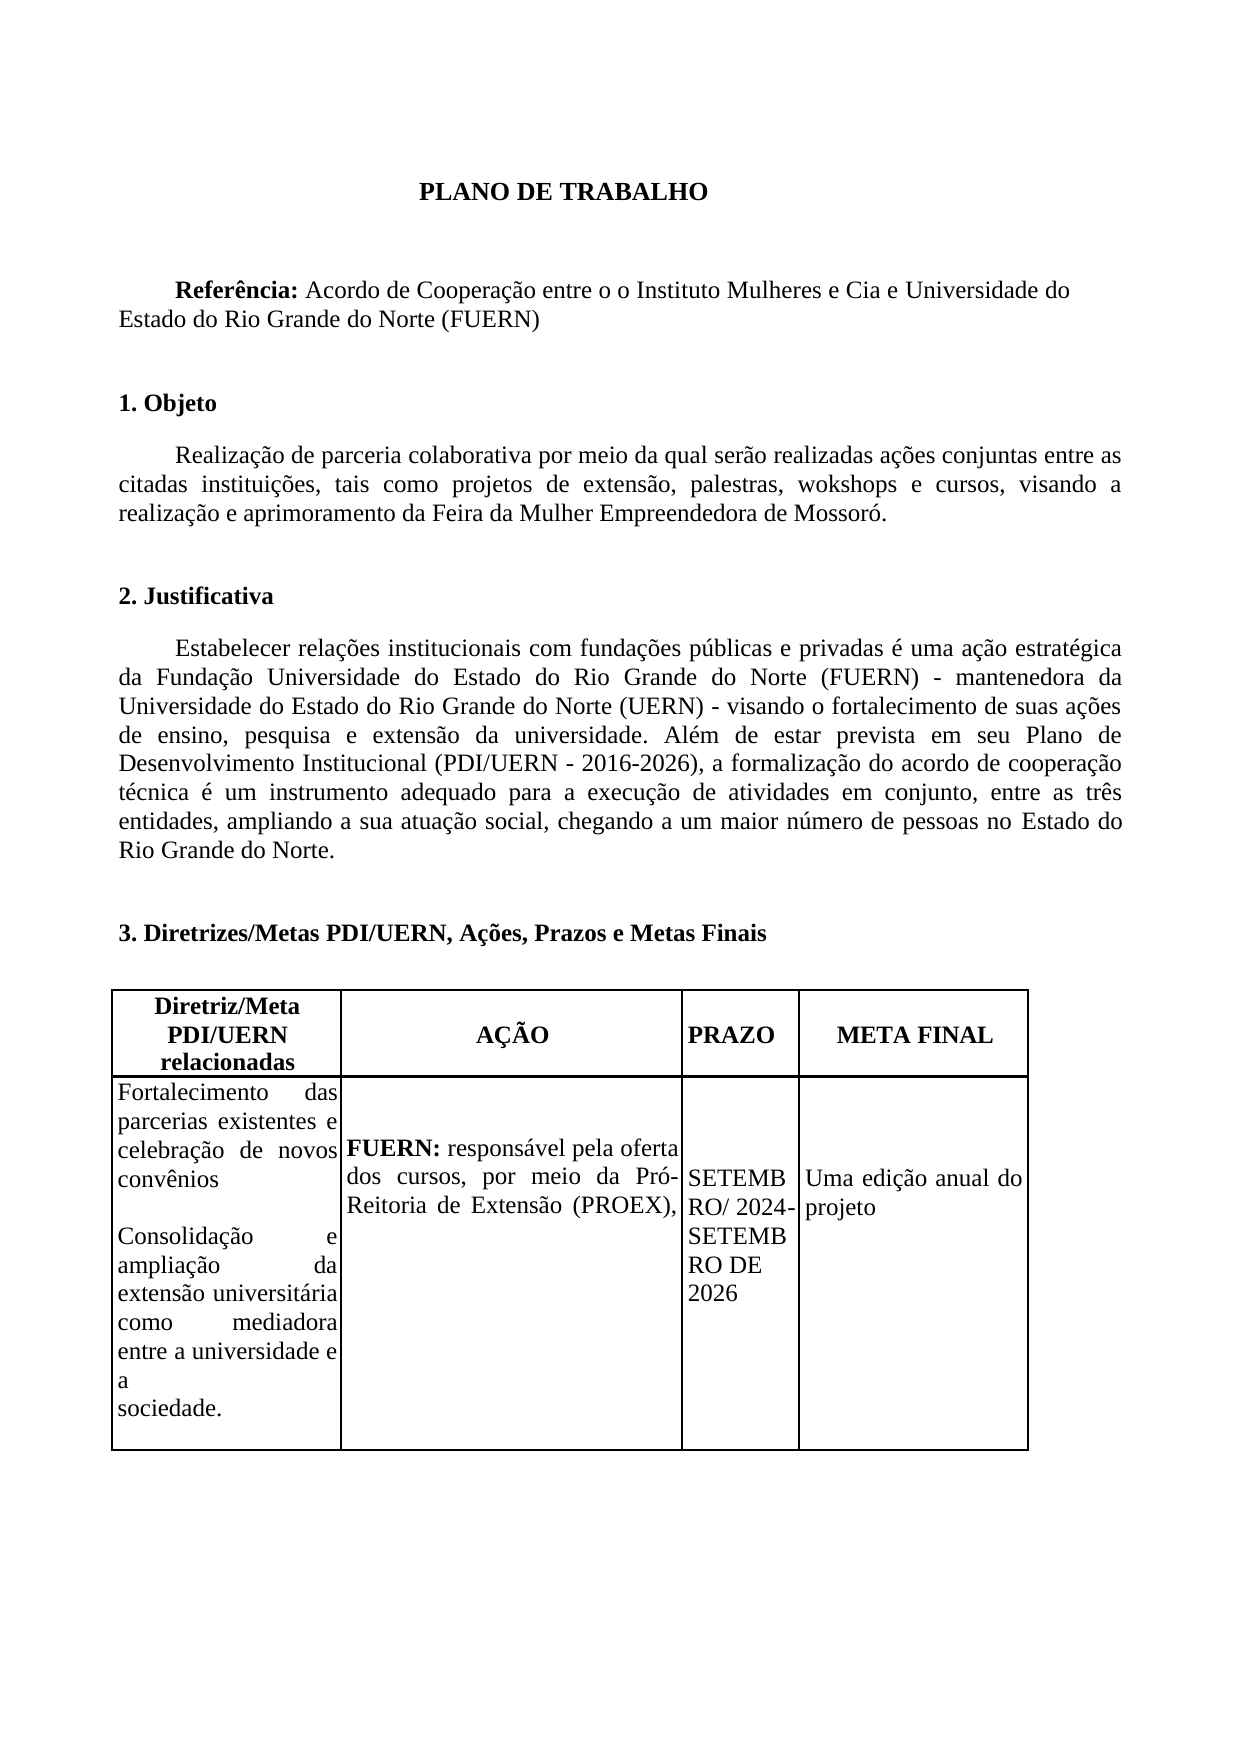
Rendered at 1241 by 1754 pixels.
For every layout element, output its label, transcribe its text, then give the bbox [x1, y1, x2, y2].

table_cell SETEMBRO/ 2024 - SETEMBRO DE 2026 [683, 1078, 798, 1449]
table_cell Uma edição anual do projeto [800, 1078, 1027, 1449]
subtitle Justificativa [118, 581, 1134, 610]
text Estabelecer relações institucionais com fundações públicas e privadas é uma ação estratégica da Fundação Universidade do Estado do Rio Grande do Norte (FUERN) - mantenedora da Universidade do Estado do Rio Grande do Norte (UERN) - visando o fortalecimento de suas ações de ensino, pesquisa e extensão da universidade. Além de estar prevista em seu Plano de Desenvolvimento Institucional (PDI/UERN - 2016-2026), a formalização do acordo de cooperação técnica é um instrumento adequado para a execução de atividades em conjunto, entre as três entidades, ampliando a sua atuação social, chegando a um maior número de pessoas no Estado do Rio Grande do Norte. [118, 633, 1123, 863]
table_header META FINAL [800, 991, 1027, 1075]
table_cell Fortalecimento das parcerias existentes e celebração de novos convênios Consolidação e ampliação da extensão universitária como mediadora entre a universidade e a sociedade. [113, 1078, 340, 1449]
subtitle Diretrizes/Metas PDI/UERN, Ações, Prazos e Metas Finais [118, 918, 1134, 947]
table_header PRAZO [683, 991, 798, 1075]
table_header Diretriz/Meta PDI/UERN relacionadas [113, 991, 340, 1075]
title PLANO DE TRABALHO [419, 176, 1134, 206]
text Referência: Acordo de Cooperação entre o o Instituto Mulheres e Cia e Universidade do Estado do Rio Grande do Norte (FUERN) [118, 276, 1134, 333]
table_cell FUERN: responsável pela oferta dos cursos, por meio da Pró- Reitoria de Extensão (PROEX), [342, 1078, 681, 1449]
subtitle Objeto [118, 388, 1134, 417]
text Realização de parceria colaborativa por meio da qual serão realizadas ações conjuntas entre as citadas instituições, tais como projetos de extensão, palestras, wokshops e cursos, visando a realização e aprimoramento da Feira da Mulher Empreendedora de Mossoró. [118, 441, 1123, 527]
table_header AÇÃO [342, 991, 681, 1075]
